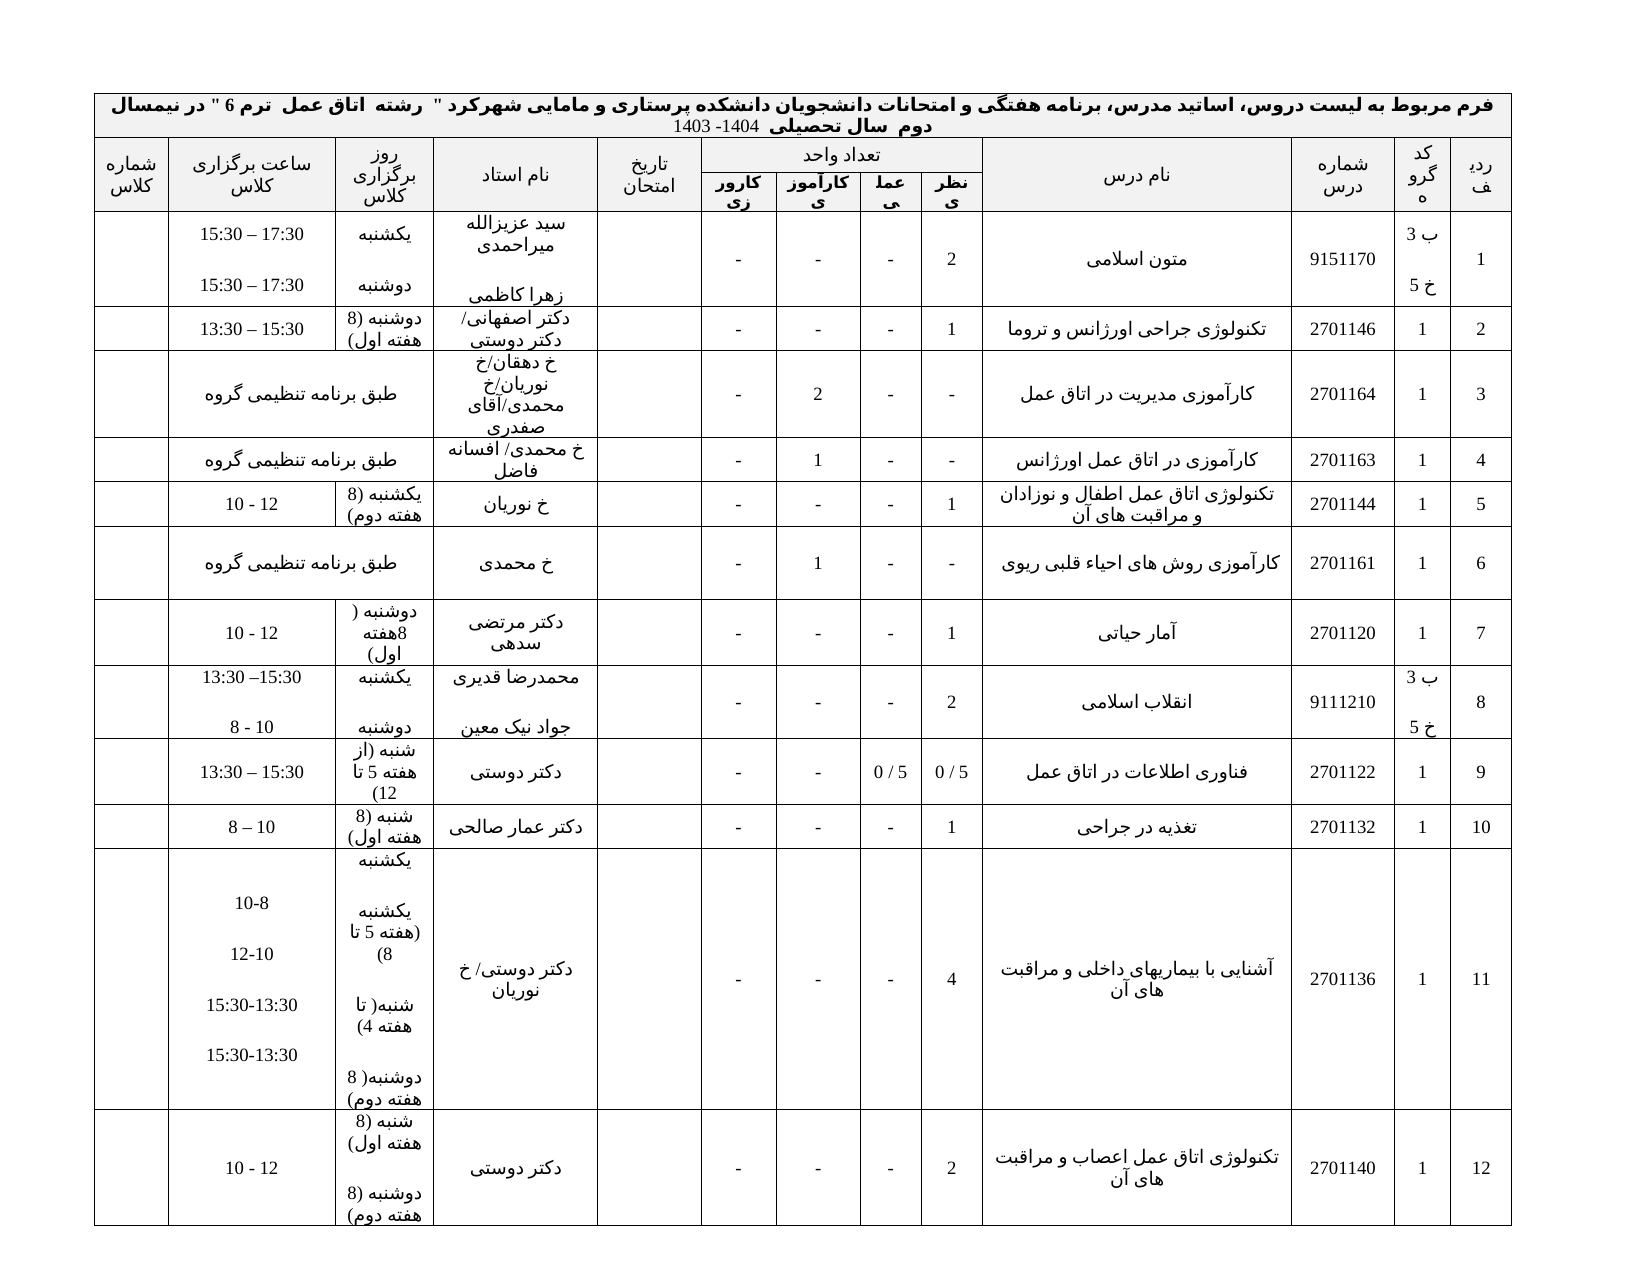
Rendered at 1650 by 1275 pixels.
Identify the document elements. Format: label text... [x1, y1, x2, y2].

table_cell [598, 1110, 701, 1225]
table_cell 1 [1395, 1110, 1450, 1225]
table_cell [95, 666, 168, 738]
table_cell [598, 666, 701, 738]
table_cell - [861, 438, 921, 481]
table_cell 2701161 [1292, 527, 1394, 599]
table_cell دکتر عمار صالحی [434, 805, 597, 848]
table_cell - [861, 527, 921, 599]
table_cell [598, 307, 701, 350]
table_cell - [861, 600, 921, 665]
table_cell طبق برنامه تنظیمی گروه [169, 527, 433, 599]
table_cell [598, 527, 701, 599]
table_cell خ نوریان [434, 482, 597, 526]
table_cell [95, 1110, 168, 1225]
table_cell 8 [1451, 666, 1511, 738]
table_cell 1 [1395, 438, 1450, 481]
table_cell - [702, 600, 776, 665]
table_cell عملی [861, 173, 921, 211]
table_cell تغذیه در جراحی [983, 805, 1291, 848]
table_cell کارآموزی [777, 173, 860, 211]
table_cell 4 [1451, 438, 1511, 481]
table_cell خ محمدی [434, 527, 597, 599]
table_cell نظری [922, 173, 982, 211]
table_cell 17:30 – 15:30 17:30 – 15:30 [169, 212, 335, 306]
table_cell ساعت برگزاری کلاس [169, 138, 335, 211]
table_cell خ دهقان/خ نوریان/خ محمدی/آقای صفدری [434, 351, 597, 437]
table_cell 9151170 [1292, 212, 1394, 306]
table_cell دکتر اصفهانی/ دکتر دوستی [434, 307, 597, 350]
table_cell کارآموزی مدیریت در اتاق عمل [983, 351, 1291, 437]
table_cell 10-8 12-10 15:30-13:30 15:30-13:30 [169, 849, 335, 1109]
table_cell 1 [922, 805, 982, 848]
table_cell 1 [1395, 600, 1450, 665]
table_cell یکشنبه (8 هفته دوم) [336, 482, 433, 526]
table_cell 5 [1451, 482, 1511, 526]
table_cell 2701120 [1292, 600, 1394, 665]
table_cell [598, 739, 701, 804]
table_cell - [702, 351, 776, 437]
table_cell شنبه (8 هفته اول) دوشنبه (8 هفته دوم) [336, 1110, 433, 1225]
table_cell تکنولوژی اتاق عمل اعصاب و مراقبت های آن [983, 1110, 1291, 1225]
table_cell دوشنبه (8 هفته اول) [336, 307, 433, 350]
table_cell 2 [1451, 307, 1511, 350]
table_cell [598, 212, 701, 306]
table_cell - [861, 482, 921, 526]
table_cell انقلاب اسلامی [983, 666, 1291, 738]
table_cell 10 – 8 [169, 805, 335, 848]
table_cell 2701164 [1292, 351, 1394, 437]
table_cell [598, 482, 701, 526]
table_cell 2701136 [1292, 849, 1394, 1109]
table_cell [598, 438, 701, 481]
table_cell - [777, 849, 860, 1109]
table_cell آشنایی با بیماریهای داخلی و مراقبت های آن [983, 849, 1291, 1109]
table_cell - [702, 666, 776, 738]
table_cell [95, 307, 168, 350]
table_cell 11 [1451, 849, 1511, 1109]
table_cell تکنولوژی جراحی اورژانس و تروما [983, 307, 1291, 350]
table_cell خ محمدی/ افسانه فاضل [434, 438, 597, 481]
table_cell [95, 739, 168, 804]
table_cell کارآموزی روش های احیاء قلبی ریوی [983, 527, 1291, 599]
table_cell 1 [1395, 482, 1450, 526]
table_cell [95, 351, 168, 437]
table_cell [95, 482, 168, 526]
table_cell - [777, 666, 860, 738]
table_cell آمار حیاتی [983, 600, 1291, 665]
table_cell دکتر دوستی [434, 1110, 597, 1225]
table_cell تکنولوژی اتاق عمل اطفال و نوزادان و مراقبت های آن [983, 482, 1291, 526]
table_cell [598, 849, 701, 1109]
table_cell کارورزی [702, 173, 776, 211]
table_cell - [702, 212, 776, 306]
table_cell - [702, 1110, 776, 1225]
table_cell - [702, 482, 776, 526]
table_cell یکشنبه دوشنبه [336, 666, 433, 738]
table_cell 1 [922, 600, 982, 665]
table_cell - [861, 212, 921, 306]
table_cell 2701122 [1292, 739, 1394, 804]
table_cell - [702, 307, 776, 350]
table_cell 1 [777, 527, 860, 599]
table_cell [598, 351, 701, 437]
table_cell 3 [1451, 351, 1511, 437]
table_cell 15:30 – 13:30 [169, 307, 335, 350]
table_cell 1 [1395, 527, 1450, 599]
table_cell 9 [1451, 739, 1511, 804]
table_cell 12 - 10 [169, 1110, 335, 1225]
table_cell - [777, 600, 860, 665]
table_cell شنبه (از هفته 5 تا 12) [336, 739, 433, 804]
table_cell ب 3 خ 5 [1395, 212, 1450, 306]
table_cell محمدرضا قدیری جواد نیک معین [434, 666, 597, 738]
table_cell 1 [1451, 212, 1511, 306]
table_cell [95, 527, 168, 599]
table_cell 2 [777, 351, 860, 437]
table_cell یکشنبه دوشنبه [336, 212, 433, 306]
table_cell 15:30– 13:30 10 - 8 [169, 666, 335, 738]
table_cell - [861, 307, 921, 350]
table_cell 2701146 [1292, 307, 1394, 350]
table_cell 2 [922, 666, 982, 738]
table_cell 9111210 [1292, 666, 1394, 738]
table_cell یکشنبه یکشنبه (هفته 5 تا 8) شنبه( تا هفته 4) دوشنبه( 8 هفته دوم) [336, 849, 433, 1109]
table_cell 1 [1395, 351, 1450, 437]
table_cell سید عزیزالله میراحمدی زهرا کاظمی [434, 212, 597, 306]
table_cell 10 [1451, 805, 1511, 848]
table_cell - [702, 739, 776, 804]
table_cell 5 / 0 [861, 739, 921, 804]
table_cell - [777, 1110, 860, 1225]
table_cell - [922, 438, 982, 481]
table_cell دوشنبه (8هفته اول) [336, 600, 433, 665]
table_cell تعداد واحد [702, 138, 982, 172]
table_cell روز برگزاری کلاس [336, 138, 433, 211]
table_cell 2701140 [1292, 1110, 1394, 1225]
table_cell 5 / 0 [922, 739, 982, 804]
table_cell - [702, 438, 776, 481]
table_cell 2 [922, 1110, 982, 1225]
table_cell [95, 600, 168, 665]
table_cell 1 [777, 438, 860, 481]
table_cell - [777, 212, 860, 306]
table_cell طبق برنامه تنظیمی گروه [169, 351, 433, 437]
table_cell - [777, 805, 860, 848]
table_cell 1 [922, 307, 982, 350]
table_cell 2701144 [1292, 482, 1394, 526]
table_cell - [777, 307, 860, 350]
table_cell - [922, 527, 982, 599]
table_cell - [702, 849, 776, 1109]
table_cell - [861, 351, 921, 437]
table_cell نام استاد [434, 138, 597, 211]
table_cell شماره درس [1292, 138, 1394, 211]
table_cell ب 3 خ 5 [1395, 666, 1450, 738]
table_cell ردیف [1451, 138, 1511, 211]
table_cell 12 - 10 [169, 482, 335, 526]
table_cell [95, 849, 168, 1109]
table_cell - [861, 805, 921, 848]
table_cell 1 [1395, 307, 1450, 350]
table_cell 1 [1395, 805, 1450, 848]
table_cell [95, 438, 168, 481]
table_cell 1 [1395, 739, 1450, 804]
table_cell نام درس [983, 138, 1291, 211]
table_cell دکتر دوستی/ خ نوریان [434, 849, 597, 1109]
table_cell تاریخ امتحان [598, 138, 701, 211]
table_cell - [777, 482, 860, 526]
table_cell متون اسلامی [983, 212, 1291, 306]
table_cell - [922, 351, 982, 437]
table_cell - [861, 849, 921, 1109]
table_cell [598, 600, 701, 665]
table_cell - [702, 527, 776, 599]
table_cell طبق برنامه تنظیمی گروه [169, 438, 433, 481]
table_header فرم مربوط به ليست دروس، اساتيد مدرس، برنامه هفتگی و امتحانات دانشجويان دانشکده پرستاری و مامايی شهرکرد " رشته اتاق عمل ترم 6 " در نيمسال دوم سال تحصيلی 1404- 1403 [95, 94, 1511, 137]
table_cell فناوری اطلاعات در اتاق عمل [983, 739, 1291, 804]
table_cell دکتر دوستی [434, 739, 597, 804]
table_cell 12 - 10 [169, 600, 335, 665]
table_cell دکتر مرتضی سدهی [434, 600, 597, 665]
table_cell 12 [1451, 1110, 1511, 1225]
table_cell 15:30 – 13:30 [169, 739, 335, 804]
table_cell 4 [922, 849, 982, 1109]
table_cell - [702, 805, 776, 848]
table_cell 1 [1395, 849, 1450, 1109]
table_cell - [861, 1110, 921, 1225]
table_cell [598, 805, 701, 848]
table_cell 7 [1451, 600, 1511, 665]
table_cell کد گروه [1395, 138, 1450, 211]
table_cell - [861, 666, 921, 738]
table_cell 6 [1451, 527, 1511, 599]
table_cell - [777, 739, 860, 804]
table_cell [95, 212, 168, 306]
table_cell 2 [922, 212, 982, 306]
table_cell 2701132 [1292, 805, 1394, 848]
table_cell 1 [922, 482, 982, 526]
table_cell [95, 805, 168, 848]
table_cell شنبه (8 هفته اول) [336, 805, 433, 848]
table_cell شماره کلاس [95, 138, 168, 211]
table_cell کارآموزی در اتاق عمل اورژانس [983, 438, 1291, 481]
table_cell 2701163 [1292, 438, 1394, 481]
